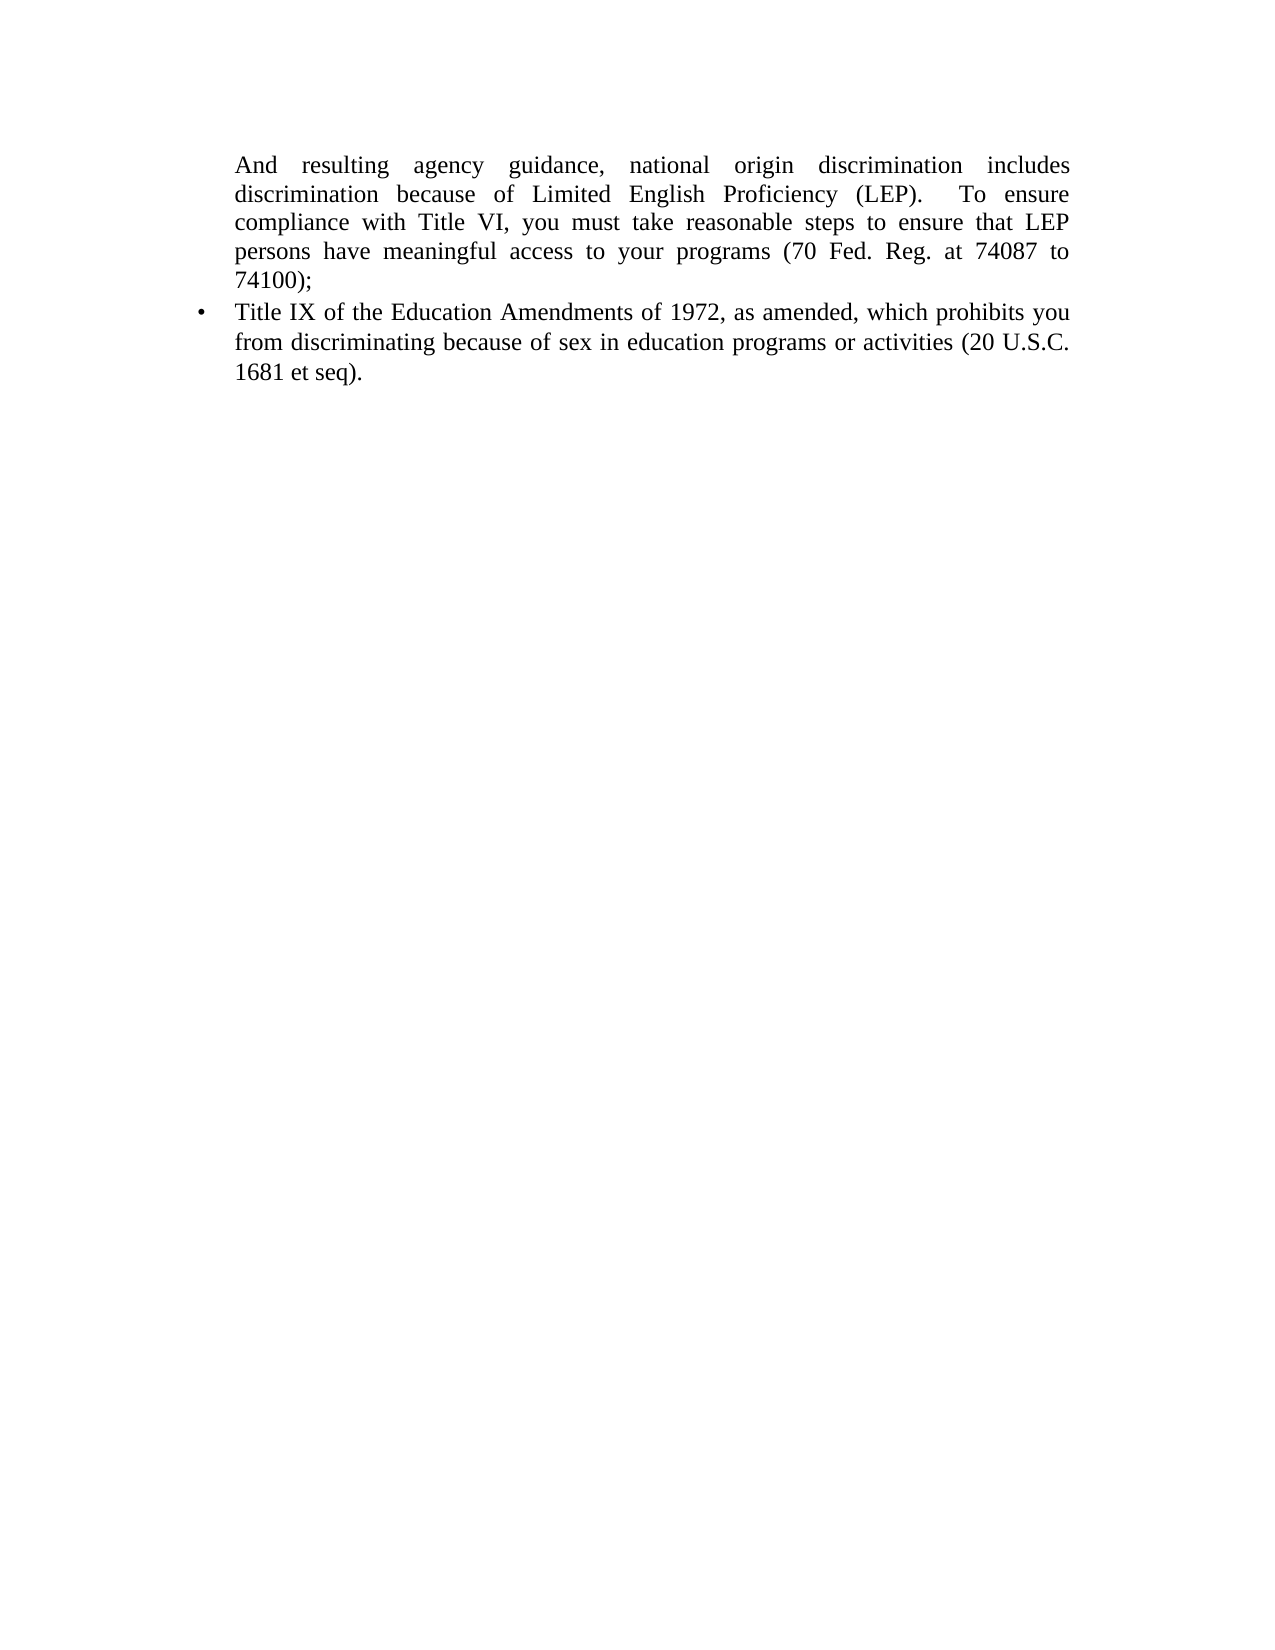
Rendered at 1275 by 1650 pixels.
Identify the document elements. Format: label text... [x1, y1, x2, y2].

text • Title IX of the Education Amendments of 1972, as amended, which prohibits you from discriminating because of sex in education programs or activities (20 U.S.C. 1681 et seq). [197, 297, 1071, 386]
text And resulting agency guidance, national origin discrimination includes discrimination because of Limited English Proficiency (LEP). To ensure compliance with Title VI, you must take reasonable steps to ensure that LEP persons have meaningful access to your programs (70 Fed. Reg. at 74087 to 74100); [197, 150, 1071, 294]
